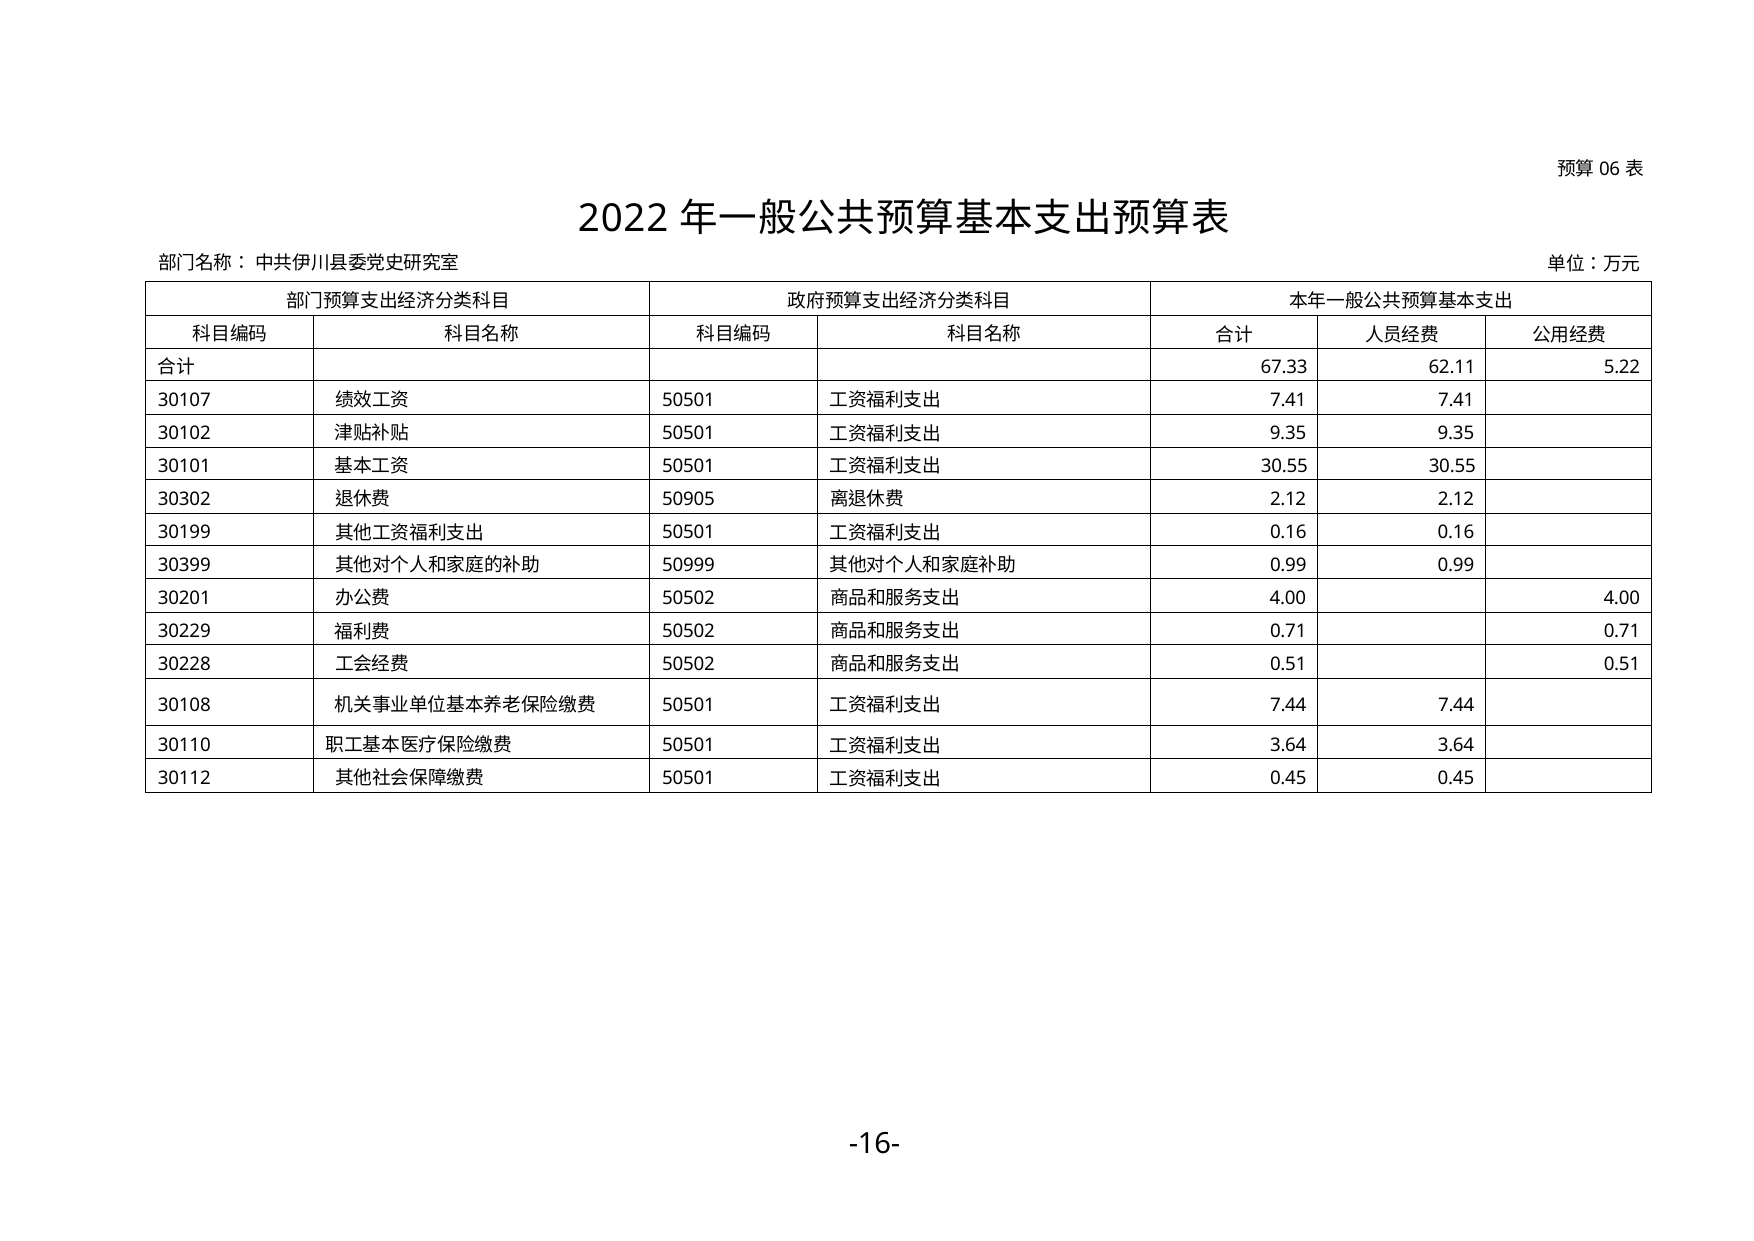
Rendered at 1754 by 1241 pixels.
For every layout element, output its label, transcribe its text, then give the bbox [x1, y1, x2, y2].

table_cell 其他对个人和家庭补助 [818, 546, 1150, 578]
text 预算 06 表 [1557, 157, 1652, 180]
table_cell [1318, 645, 1485, 677]
table_cell 62.11 [1318, 349, 1485, 380]
table_cell [650, 349, 817, 380]
table_cell [1486, 415, 1651, 446]
table_cell 绩效工资 [314, 381, 649, 413]
table_cell 7.41 [1151, 381, 1317, 413]
table_cell 科目编码 [650, 316, 817, 347]
table_cell 0.99 [1318, 546, 1485, 578]
table_cell 30199 [146, 514, 313, 545]
table_cell 50501 [650, 381, 817, 413]
table_cell 50905 [650, 480, 817, 512]
table_cell 50502 [650, 645, 817, 677]
table_cell 0.71 [1151, 613, 1317, 644]
table_cell 津贴补贴 [314, 415, 649, 446]
table_cell 2.12 [1318, 480, 1485, 512]
table_cell 其他工资福利支出 [314, 514, 649, 545]
table_cell 工资福利支出 [818, 381, 1150, 413]
text 单位：万元 [1547, 255, 1652, 274]
table_cell 机关事业单位基本养老保险缴费 [314, 679, 649, 725]
table_cell 其他社会保障缴费 [314, 759, 649, 792]
table_cell [818, 349, 1150, 380]
table_cell 50501 [650, 415, 817, 446]
table_cell 0.51 [1486, 645, 1651, 677]
table_cell 其他对个人和家庭的补助 [314, 546, 649, 578]
table_cell 工资福利支出 [818, 759, 1150, 792]
table_cell 合计 [146, 349, 313, 380]
table_cell [1486, 381, 1651, 413]
table_cell 3.64 [1151, 726, 1317, 758]
table_cell 50501 [650, 448, 817, 479]
table_header 部门预算支出经济分类科目 [146, 282, 649, 314]
table_cell 7.44 [1151, 679, 1317, 725]
table_cell 工资福利支出 [818, 514, 1150, 545]
table_cell 30112 [146, 759, 313, 792]
table_cell 50501 [650, 726, 817, 758]
table_cell 工资福利支出 [818, 448, 1150, 479]
table_cell 0.51 [1151, 645, 1317, 677]
table_cell [1486, 726, 1651, 758]
table_cell 工会经费 [314, 645, 649, 677]
table_cell 0.16 [1318, 514, 1485, 545]
table_cell 公用经费 [1486, 316, 1651, 347]
table_cell [1318, 579, 1485, 611]
table_cell [1486, 546, 1651, 578]
table_header 政府预算支出经济分类科目 [650, 282, 1150, 314]
table_cell 商品和服务支出 [818, 645, 1150, 677]
table_cell 办公费 [314, 579, 649, 611]
table_cell [314, 349, 649, 380]
table_cell 7.44 [1318, 679, 1485, 725]
table_cell [1486, 480, 1651, 512]
table_cell 工资福利支出 [818, 726, 1150, 758]
table_cell 合计 [1151, 316, 1317, 347]
table_cell 商品和服务支出 [818, 579, 1150, 611]
table_cell 30108 [146, 679, 313, 725]
table_cell 科目编码 [146, 316, 313, 347]
table_cell 工资福利支出 [818, 415, 1150, 446]
table_cell 4.00 [1151, 579, 1317, 611]
table_cell [1486, 759, 1651, 792]
table_cell 7.41 [1318, 381, 1485, 413]
table_cell 0.16 [1151, 514, 1317, 545]
table_cell [1486, 514, 1651, 545]
table_cell 9.35 [1318, 415, 1485, 446]
table_cell 职工基本医疗保险缴费 [314, 726, 649, 758]
table_cell 科目名称 [818, 316, 1150, 347]
table_cell 50501 [650, 679, 817, 725]
table_cell 福利费 [314, 613, 649, 644]
table_cell 2.12 [1151, 480, 1317, 512]
table_cell [1486, 448, 1651, 479]
table_cell 4.00 [1486, 579, 1651, 611]
table_cell 退休费 [314, 480, 649, 512]
table_cell 5.22 [1486, 349, 1651, 380]
table_cell 科目名称 [314, 316, 649, 347]
table_cell 30110 [146, 726, 313, 758]
table_cell 30.55 [1318, 448, 1485, 479]
table_cell 9.35 [1151, 415, 1317, 446]
table_cell 30399 [146, 546, 313, 578]
table_cell 基本工资 [314, 448, 649, 479]
table_cell 50501 [650, 759, 817, 792]
table_cell 0.45 [1151, 759, 1317, 792]
text 2022 年一般公共预算基本支出预算表 [578, 193, 1537, 242]
table_cell 0.45 [1318, 759, 1485, 792]
table_cell 工资福利支出 [818, 679, 1150, 725]
table_cell 67.33 [1151, 349, 1317, 380]
table_cell 50502 [650, 613, 817, 644]
table_cell 50502 [650, 579, 817, 611]
table_header 本年一般公共预算基本支出 [1151, 282, 1651, 314]
table_cell 50999 [650, 546, 817, 578]
table_cell 0.71 [1486, 613, 1651, 644]
table_cell 50501 [650, 514, 817, 545]
table_cell 30107 [146, 381, 313, 413]
table_cell 30302 [146, 480, 313, 512]
table_cell [1318, 613, 1485, 644]
table_cell 30102 [146, 415, 313, 446]
table_cell 30.55 [1151, 448, 1317, 479]
table_cell 离退休费 [818, 480, 1150, 512]
table_cell 30201 [146, 579, 313, 611]
table_cell 人员经费 [1318, 316, 1485, 347]
table_cell [1486, 679, 1651, 725]
table_cell 3.64 [1318, 726, 1485, 758]
table_cell 商品和服务支出 [818, 613, 1150, 644]
table_cell 0.99 [1151, 546, 1317, 578]
table_cell 30229 [146, 613, 313, 644]
table_cell 30101 [146, 448, 313, 479]
text 部门名称： 中共伊川县委党史研究室 [158, 254, 1537, 273]
table_cell 30228 [146, 645, 313, 677]
